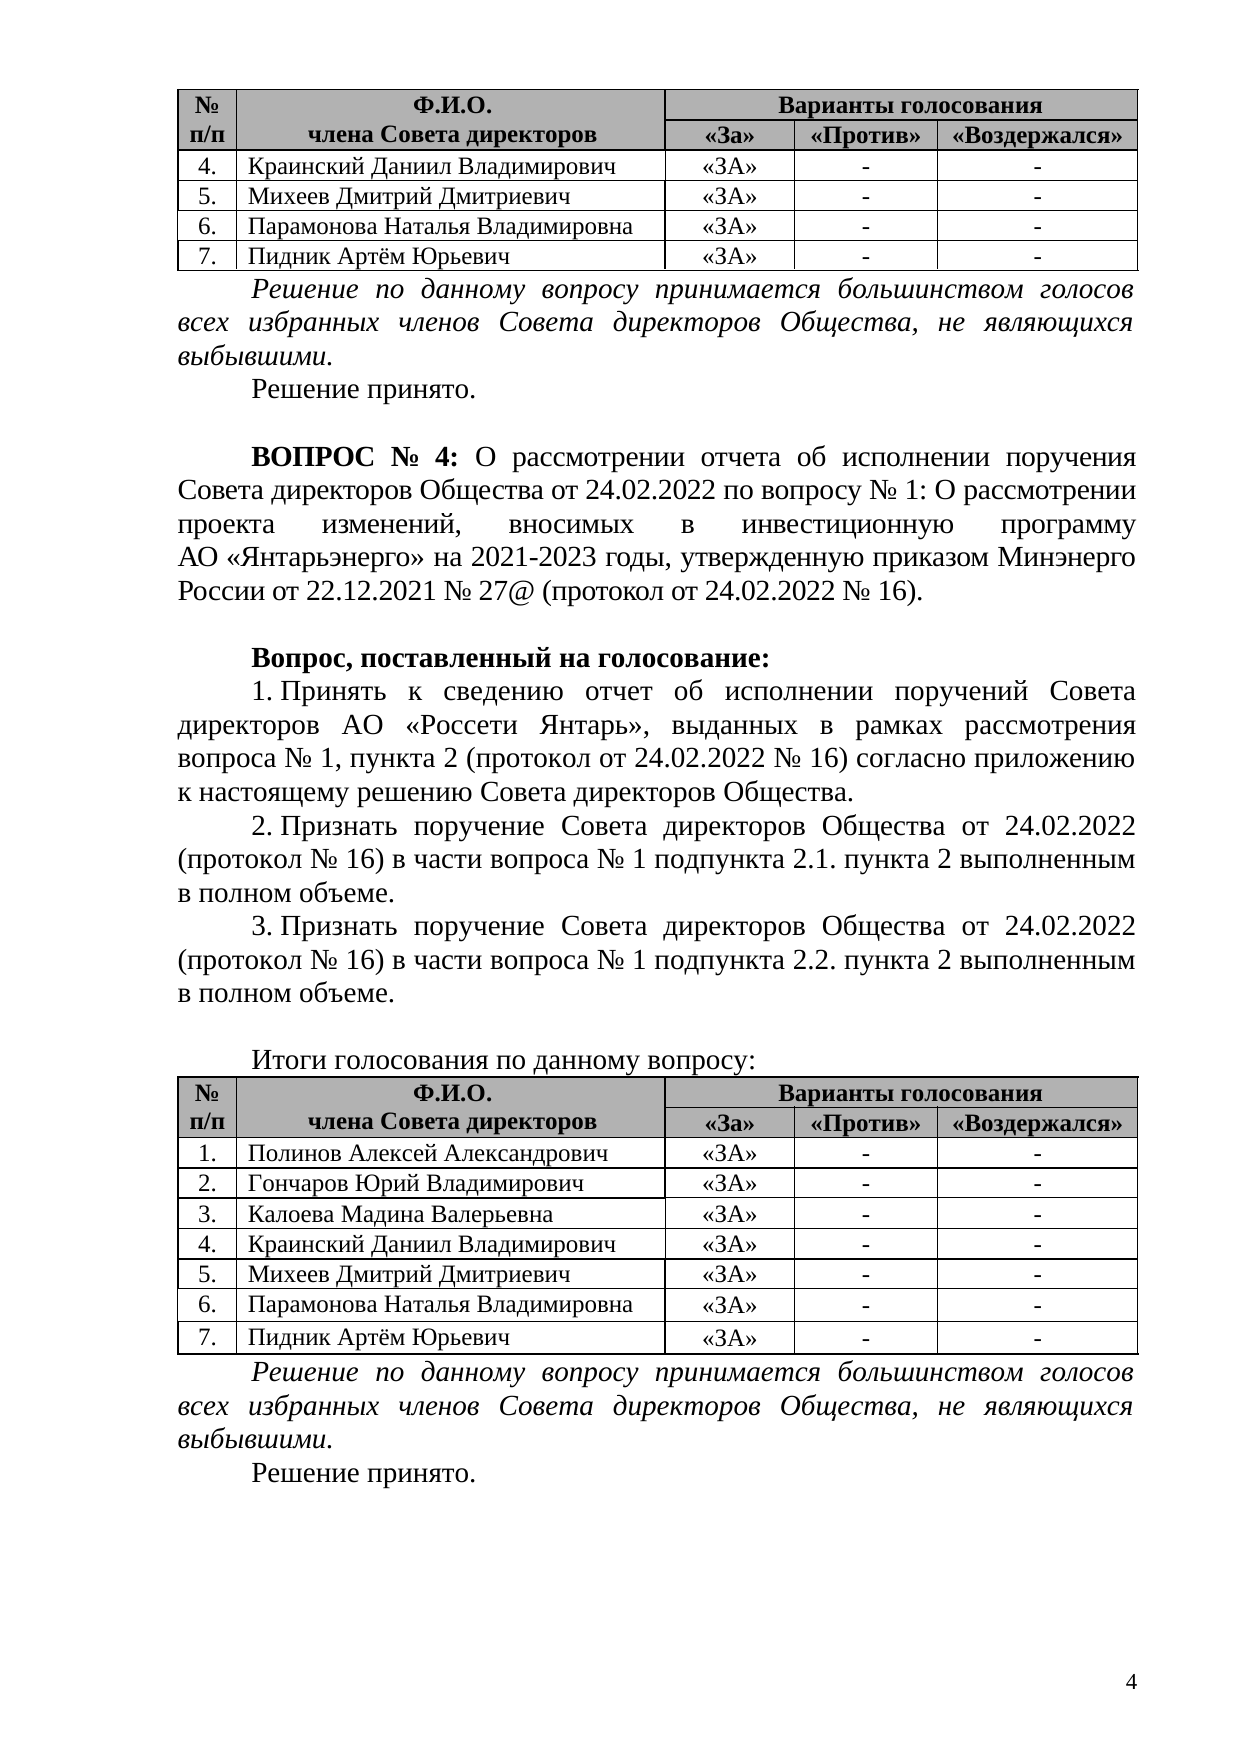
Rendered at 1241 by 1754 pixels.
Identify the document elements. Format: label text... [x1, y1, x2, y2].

table_cell 6. [178, 1289, 236, 1321]
table_cell - [938, 1198, 1137, 1228]
table_cell Парамонова Наталья Владимировна [237, 211, 664, 240]
table_cell «ЗА» [666, 1260, 794, 1288]
table_cell 1. [179, 1138, 236, 1167]
table_cell - [795, 211, 937, 240]
table_cell - [938, 1169, 1137, 1197]
table_cell «ЗА» [666, 1322, 794, 1353]
table_cell - [938, 1138, 1137, 1167]
table_cell - [795, 1198, 937, 1228]
table_cell - [795, 1138, 937, 1167]
table_cell - [938, 181, 1137, 210]
table_cell «За» [666, 121, 794, 149]
text Решение по данному вопросу принимается большинством голосов всех избранных членов Совета директоров Общества, не являющихся выбывшими. [177, 1355, 1137, 1455]
table_cell - [938, 1289, 1137, 1321]
table_cell «Воздержался» [938, 121, 1137, 149]
table_cell Пидник Артём Юрьевич [237, 241, 664, 269]
table_cell - [795, 1260, 937, 1288]
text Решение принято. [177, 1455, 1137, 1488]
table_cell - [938, 211, 1137, 240]
table_cell «ЗА» [666, 241, 794, 269]
table_cell «ЗА» [666, 1198, 794, 1228]
table_cell - [938, 151, 1137, 179]
table_cell 6. [178, 211, 236, 240]
table_cell «Против» [795, 1108, 937, 1137]
table_cell «ЗА» [666, 151, 794, 179]
table_cell Пидник Артём Юрьевич [237, 1322, 664, 1353]
table_cell «ЗА» [666, 211, 794, 240]
table_cell 5. [179, 1260, 236, 1288]
table_cell «Воздержался» [938, 1108, 1137, 1137]
text Итоги голосования по данному вопросу: [177, 1042, 1137, 1076]
table_cell 2. [179, 1169, 236, 1197]
table_cell - [938, 1260, 1137, 1288]
table_cell Калоева Мадина Валерьевна [237, 1199, 665, 1228]
table_cell - [938, 1322, 1137, 1353]
table_cell 4. [179, 151, 236, 179]
table_cell «ЗА» [666, 1229, 794, 1258]
table_cell Полинов Алексей Александрович [237, 1138, 664, 1167]
table_cell - [795, 181, 937, 210]
table_cell 5. [179, 181, 236, 210]
table_cell «ЗА» [666, 1138, 794, 1167]
table_cell - [795, 241, 937, 269]
table_cell 7. [179, 1322, 236, 1353]
table_cell 7. [179, 241, 236, 269]
table_cell - [795, 1289, 937, 1321]
table_cell «ЗА» [666, 181, 794, 210]
table_cell Краинский Даниил Владимирович [237, 151, 665, 179]
table_header Ф.И.О. члена Совета директоров [237, 90, 664, 149]
table_header Варианты голосования [666, 90, 1137, 119]
text Решение по данному вопросу принимается большинством голосов всех избранных членов Совета директоров Общества, не являющихся выбывшими. [177, 271, 1137, 372]
text Вопрос, поставленный на голосование: [177, 640, 1137, 673]
table_header № п/п [179, 1078, 236, 1137]
table_cell Михеев Дмитрий Дмитриевич [237, 1260, 664, 1288]
text 2. Признать поручение Совета директоров Общества от 24.02.2022 (протокол № 16) в части вопроса № 1 подпункта 2.1. пункта 2 выполненным в полном объеме. [177, 808, 1137, 908]
text ВОПРОС № 4: О рассмотрении отчета об исполнении поручения Совета директоров Общества от 24.02.2022 по вопросу № 1: О рассмотрении проекта изменений, вносимых в инвестиционную программу АО «Янтарьэнерго» на 2021-2023 годы, утвержденную приказом Минэнерго России от 22.12.2021 № 27@ (протокол от 24.02.2022 № 16). [177, 439, 1137, 606]
table_cell - [795, 1229, 937, 1258]
table_cell 4. [179, 1229, 236, 1258]
table_cell - [938, 1229, 1137, 1258]
table_cell Гончаров Юрий Владимирович [237, 1169, 664, 1197]
table_cell «Против» [795, 121, 937, 149]
table_cell Краинский Даниил Владимирович [237, 1229, 665, 1258]
text Решение принято. [177, 372, 1137, 405]
table_cell 3. [179, 1199, 236, 1228]
table_cell «ЗА» [666, 1169, 794, 1197]
table_cell - [795, 1169, 937, 1197]
table_header Варианты голосования [666, 1078, 1137, 1106]
table_cell Парамонова Наталья Владимировна [237, 1289, 664, 1321]
table_cell «За» [666, 1108, 794, 1137]
table_header № п/п [179, 90, 236, 149]
text 3. Признать поручение Совета директоров Общества от 24.02.2022 (протокол № 16) в части вопроса № 1 подпункта 2.2. пункта 2 выполненным в полном объеме. [177, 908, 1137, 1009]
table_cell Михеев Дмитрий Дмитриевич [237, 181, 664, 210]
table_cell - [795, 151, 937, 179]
table_cell «ЗА» [666, 1289, 794, 1321]
table_cell - [795, 1322, 937, 1353]
table_header Ф.И.О. члена Совета директоров [237, 1078, 664, 1137]
text 1. Принять к сведению отчет об исполнении поручений Совета директоров АО «Россети Янтарь», выданных в рамках рассмотрения вопроса № 1, пункта 2 (протокол от 24.02.2022 № 16) согласно приложению к настоящему решению Совета директоров Общества. [177, 673, 1137, 808]
table_cell - [938, 241, 1137, 269]
